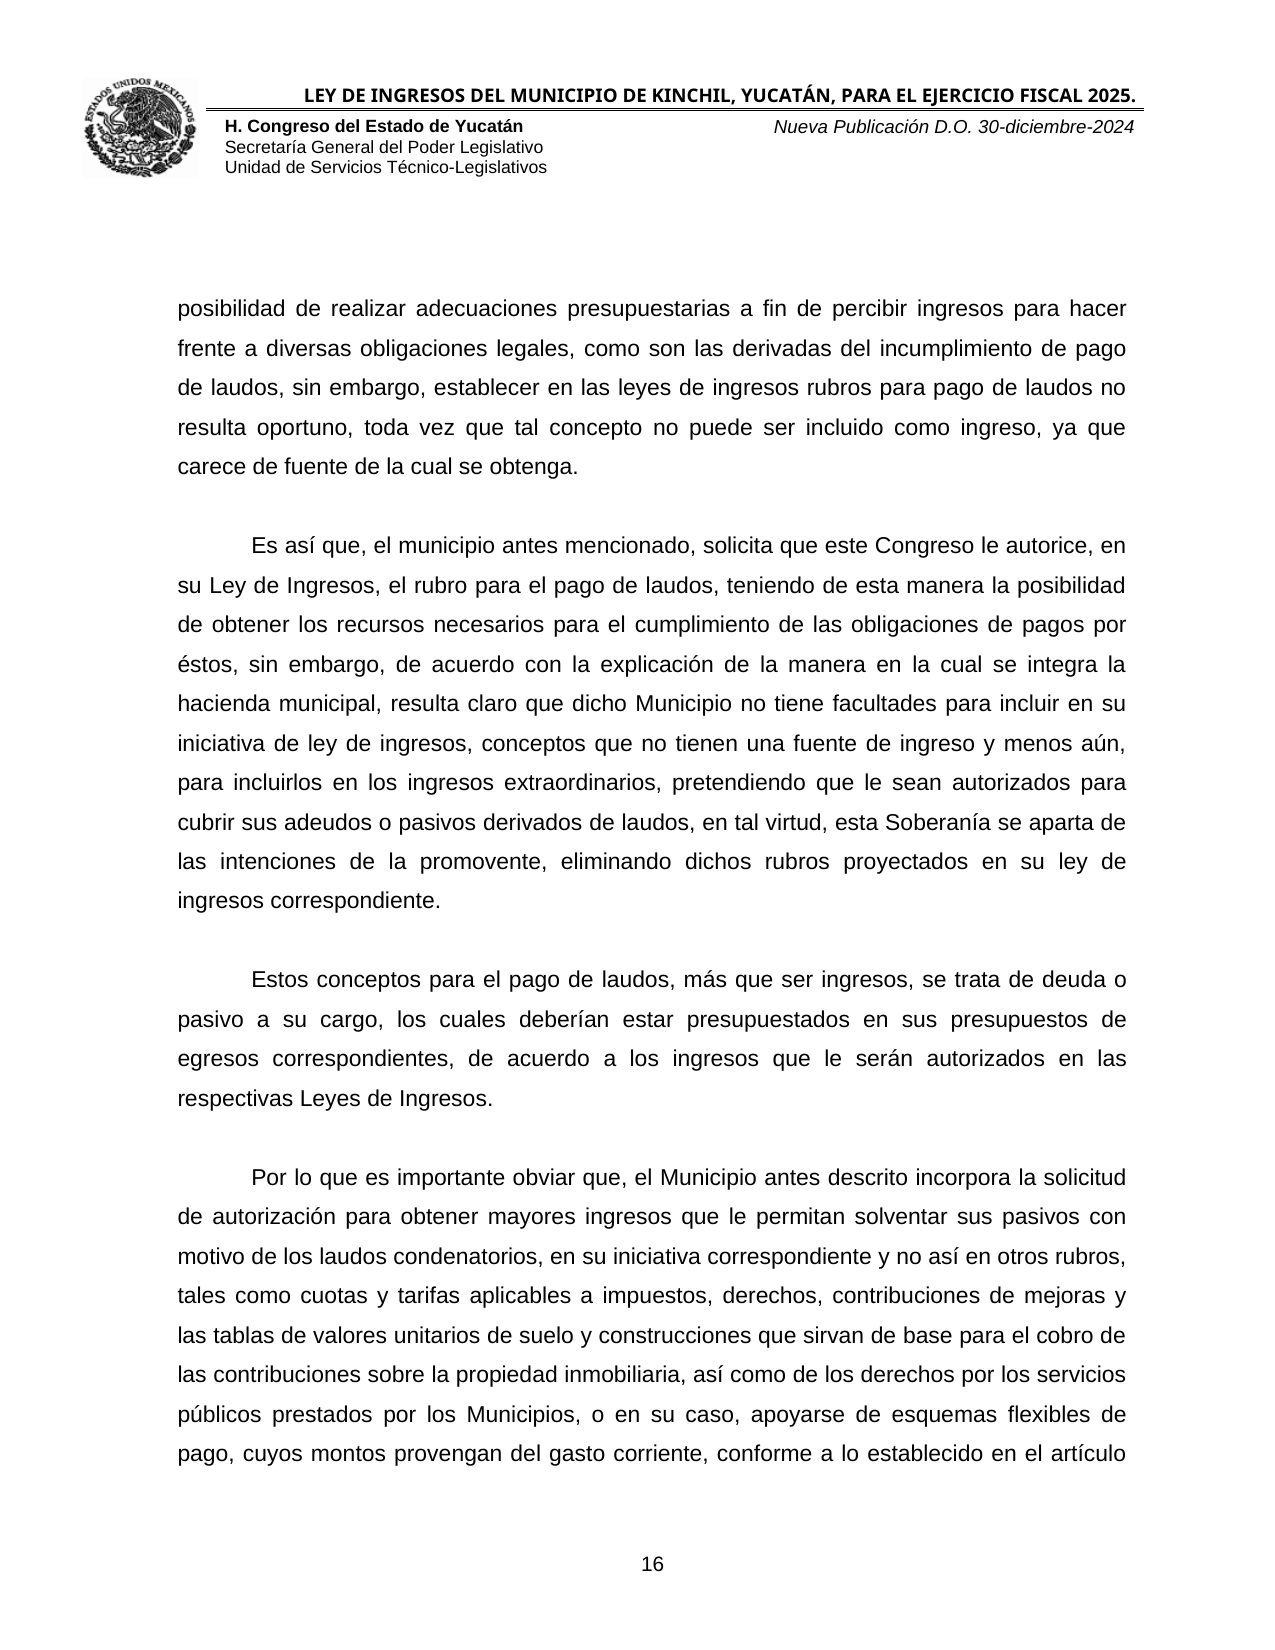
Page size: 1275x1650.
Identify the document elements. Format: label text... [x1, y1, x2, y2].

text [177, 295, 1127, 479]
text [177, 1164, 1127, 1467]
text Es así que, el municipio antes mencionado, solicita que este Congreso le autorice, en su Ley de Ingresos, el rubro para el pago de laudos, teniendo de esta manera la posibilidad de obtener los recursos necesarios para el cumplimiento de las obligaciones de pagos por éstos, sin embargo, de acuerdo con la explicación de la manera en la cual se integra la hacienda municipal, resulta claro que dicho Municipio no tiene facultades para incluir en su iniciativa de ley de ingresos, conceptos que no tienen una fuente de ingreso y menos aún, para incluirlos en los ingresos extraordinarios, pretendiendo que le sean autorizados para cubrir sus adeudos o pasivos derivados de laudos, en tal virtud, esta Soberanía se aparta de las intenciones de la promovente, eliminando dichos rubros proyectados en su ley de ingresos correspondiente. [177, 532, 1127, 914]
text Estos conceptos para el pago de laudos, más que ser ingresos, se trata de deuda o pasivo a su cargo, los cuales deberían estar presupuestados en sus presupuestos de egresos correspondientes, de acuerdo a los ingresos que le serán autorizados en las respectivas Leyes de Ingresos. [177, 966, 1127, 1111]
